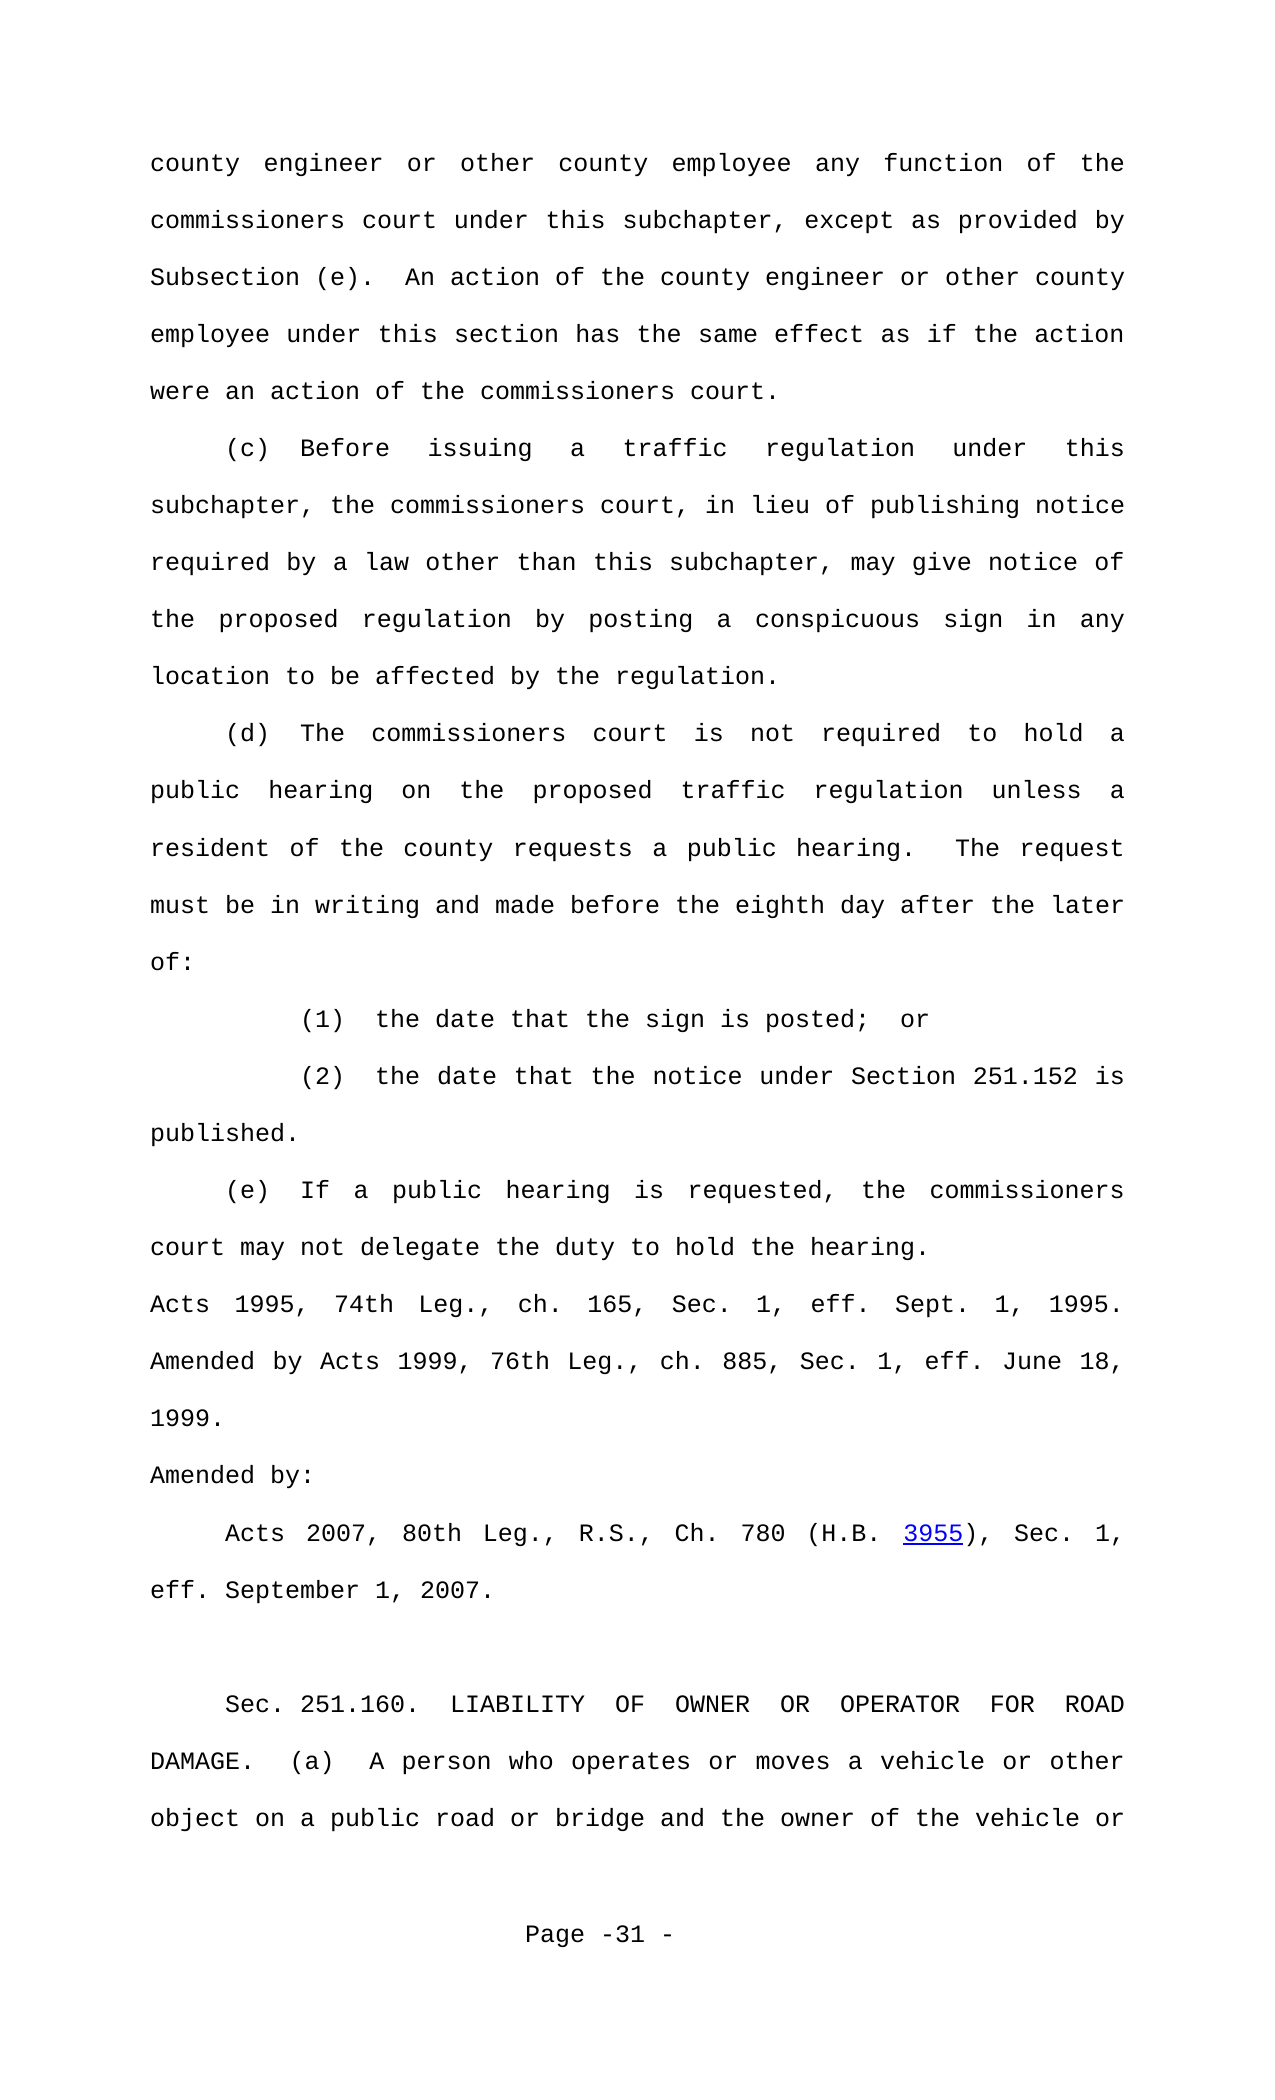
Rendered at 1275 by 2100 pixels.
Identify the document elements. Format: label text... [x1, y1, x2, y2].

text Acts 2007, 80th Leg., R.S., Ch. 780 (H.B. 3955), Sec. 1, eff. September 1, 2007. [150, 1520, 1125, 1606]
text (d) The commissioners court is not required to hold a public hearing on the proposed traffic regulation unless a resident of the county requests a public hearing. The request must be in writing and made before the eighth day after the later of: [150, 721, 1125, 978]
text (e) If a public hearing is requested, the commissioners court may not delegate the duty to hold the hearing. [150, 1177, 1125, 1263]
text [150, 1691, 1125, 1834]
text Acts 1995, 74th Leg., ch. 165, Sec. 1, eff. Sept. 1, 1995. Amended by Acts 1999, 76th Leg., ch. 885, Sec. 1, eff. June 18, 1999. [150, 1292, 1125, 1434]
text (c) Before issuing a traffic regulation under this subchapter, the commissioners court, in lieu of publishing notice required by a law other than this subchapter, may give notice of the proposed regulation by posting a conspicuous sign in any location to be affected by the regulation. [150, 435, 1125, 692]
text Amended by: [150, 1463, 1125, 1491]
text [150, 150, 1125, 407]
text (2) the date that the notice under Section 251.152 is published. [150, 1063, 1125, 1149]
text (1) the date that the sign is posted; or [150, 1006, 1125, 1035]
